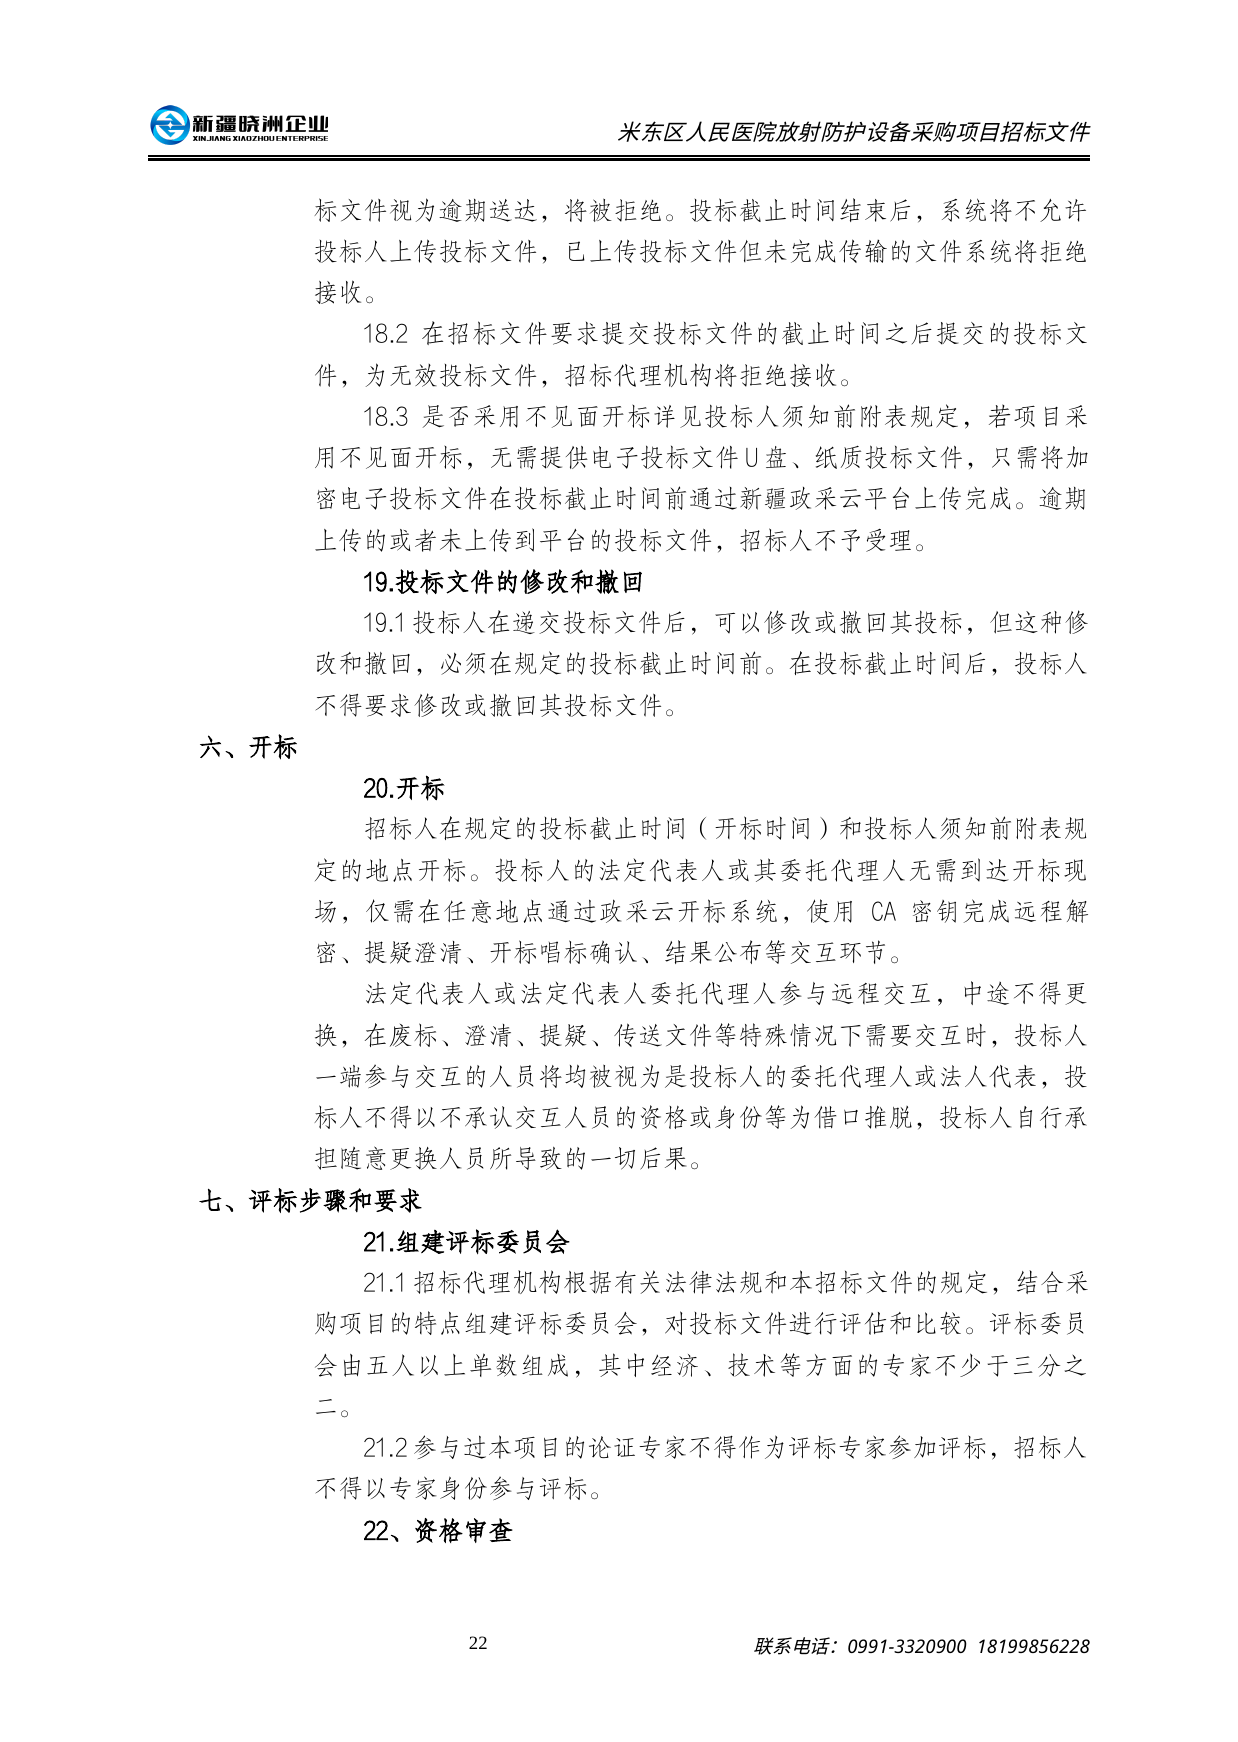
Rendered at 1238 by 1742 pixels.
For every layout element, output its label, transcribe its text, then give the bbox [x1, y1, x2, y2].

text 19.1投标人在递交投标文件后，可以修改或撤回其投标，但这种修改和撤回，必须在规定的投标截止时间前。在投标截止时间后，投标人不得要求修改或撤回其投标文件。 [313, 599, 1090, 722]
text 招标人在规定的投标截止时间（开标时间）和投标人须知前附表规定的地点开标。投标人的法定代表人或其委托代理人无需到达开标现场，仅需在任意地点通过政采云开标系统，使用 CA 密钥完成远程解密、提疑澄清、开标唱标确认、结果公布等交互环节。 [313, 805, 1090, 970]
text 20.开标 [313, 764, 1090, 805]
text 21.组建评标委员会 [313, 1217, 1090, 1259]
text 19.投标文件的修改和撤回 [313, 557, 1090, 599]
text 22、资格审查 [313, 1506, 1090, 1547]
text 18.3 是否采用不见面开标详见投标人须知前附表规定，若项目采用不见面开标，无需提供电子投标文件U盘、纸质投标文件，只需将加密电子投标文件在投标截止时间前通过新疆政采云平台上传完成。逾期上传的或者未上传到平台的投标文件，招标人不予受理。 [313, 392, 1090, 557]
text 21.2参与过本项目的论证专家不得作为评标专家参加评标，招标人不得以专家身份参与评标。 [313, 1424, 1090, 1506]
text 法定代表人或法定代表人委托代理人参与远程交互，中途不得更换，在废标、澄清、提疑、传送文件等特殊情况下需要交互时，投标人一端参与交互的人员将均被视为是投标人的委托代理人或法人代表，投标人不得以不承认交互人员的资格或身份等为借口推脱，投标人自行承担随意更换人员所导致的一切后果。 [313, 970, 1090, 1176]
subtitle 六、开标 [148, 722, 1090, 764]
text 18.2 在招标文件要求提交投标文件的截止时间之后提交的投标文件，为无效投标文件，招标代理机构将拒绝接收。 [313, 310, 1090, 392]
subtitle 七、评标步骤和要求 [148, 1176, 1090, 1217]
picture [150, 105, 328, 145]
text 21.1招标代理机构根据有关法律法规和本招标文件的规定，结合采购项目的特点组建评标委员会，对投标文件进行评估和比较。评标委员会由五人以上单数组成，其中经济、技术等方面的专家不少于三分之二。 [313, 1259, 1090, 1424]
